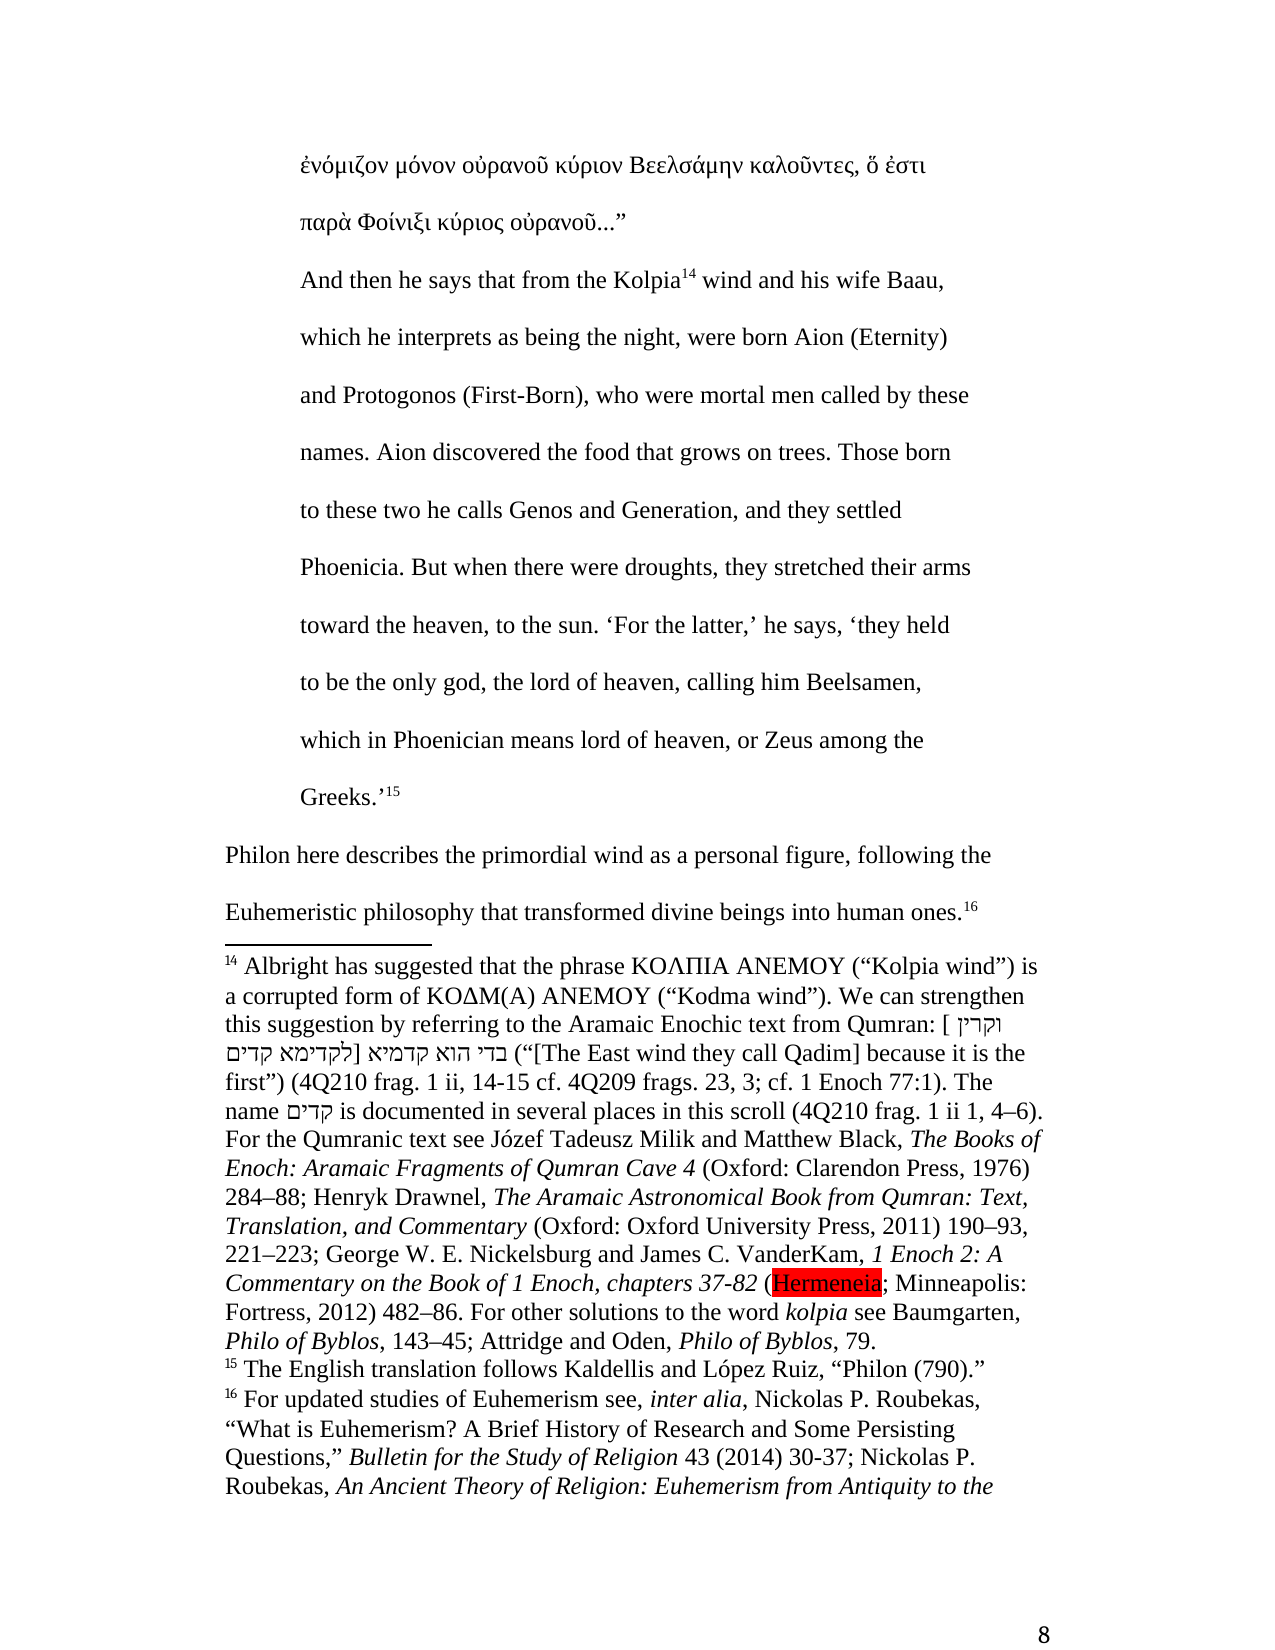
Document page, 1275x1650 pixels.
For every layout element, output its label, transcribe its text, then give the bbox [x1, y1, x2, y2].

text And then he says that from the Kolpia wind and his wife Baau, which he interprets as being the night, were born Aion (Eternity) and Protogonos (First-Born), who were mortal men called by these names. Aion discovered the food that grows on trees. Those born to these two he calls Genos and Generation, and they settled Phoenicia. But when there were droughts, they stretched their arms toward the heaven, to the sun. ‘For the latter,’ he says, ‘they held to be the only god, the lord of heaven, calling him Beelsamen, which in Phoenician means lord of heaven, or Zeus among the Greeks.’ [300, 265, 975, 811]
text Philon here describes the primordial wind as a personal figure, following the Euhemeristic philosophy that transformed divine beings into human ones. Alongside it there appears the name Baau (Βάαυ), which Philon interprets as darkness. As many readers have noticed, the concept is close to the Biblical one of תהו ובהו or “formless void,” but the term does not seem to have originated in the Bible; rather, both sources are part of an ancient cosmogonic tradition belonging to the western Semitic world. [225, 840, 1050, 926]
text εἶτά φησι γεγενῆσθαι ἐκ τοῦ Κολπία ἀνέμου καὶ γυναικὸς Βάαυ (τοῦτο δὲ νύκτα ἑρμηνεύει) Αἰῶνα καὶ Πρωτόγονον θνητοὺς ἄνδρας οὕτω καλουμένους· εὑρεῖν δὲ τὸν Αἰῶνα τὴν ἀπὸ δένδρων τροφήν. ἐκ τούτων τοὺς γενομένους κληθῆναι Γένος καὶ Γενεάν, καὶ οἰκῆσαι τὴν Φοινίκην· αὐχμῶν δὲ γενομένων, τὰς χεῖρας ὀρέγειν εἰς οὐρανὸν πρὸς τὸν ἥλιον· “τοῦτον γάρ”, φησίν, “θεὸν ἐνόμιζον μόνον οὐρανοῦ κύριον Βεελσάμην καλοῦντες, ὅ ἐστι παρὰ Φοίνιξι κύριος οὐρανοῦ...” [300, 150, 975, 236]
